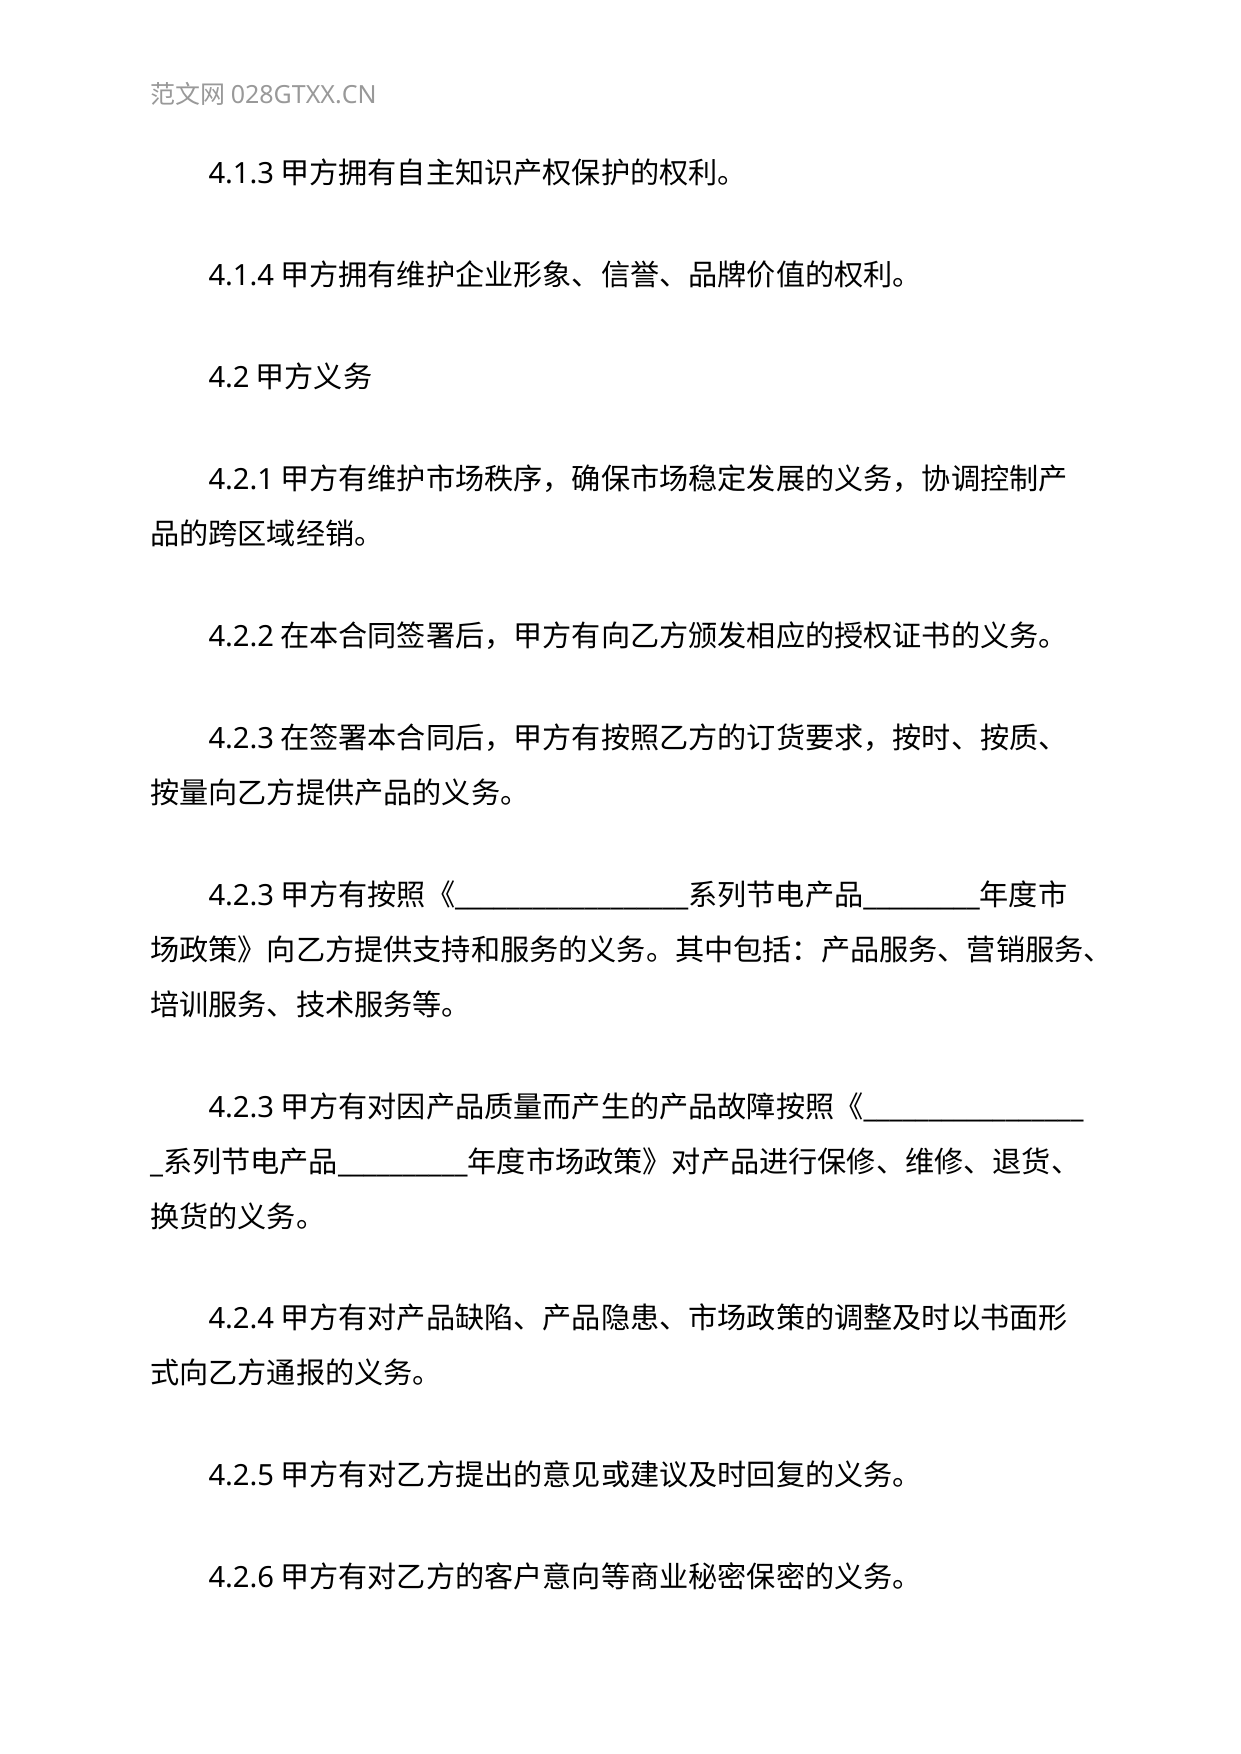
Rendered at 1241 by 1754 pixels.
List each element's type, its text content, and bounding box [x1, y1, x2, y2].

text 4.2.2在本合同签署后，甲方有向乙方颁发相应的授权证书的义务。 [150, 613, 1090, 655]
text 4.2.3在签署本合同后，甲方有按照乙方的订货要求，按时、按质、按量向乙方提供产品的义务。 [150, 715, 1090, 812]
text 4.2甲方义务 [150, 354, 1090, 396]
text 4.2.1甲方有维护市场秩序，确保市场稳定发展的义务，协调控制产品的跨区域经销。 [150, 456, 1090, 553]
text 4.2.6甲方有对乙方的客户意向等商业秘密保密的义务。 [150, 1554, 1090, 1596]
text 4.1.3甲方拥有自主知识产权保护的权利。 [150, 150, 1090, 192]
text 4.1.4甲方拥有维护企业形象、信誉、品牌价值的权利。 [150, 252, 1090, 294]
text 4.2.3甲方有对因产品质量而产生的产品故障按照《__________________系列节电产品__________年度市场政策》对产品进行保修、维修、退货、换货的义务。 [150, 1083, 1090, 1235]
text 4.2.5甲方有对乙方提出的意见或建议及时回复的义务。 [150, 1452, 1090, 1494]
text 4.2.4甲方有对产品缺陷、产品隐患、市场政策的调整及时以书面形式向乙方通报的义务。 [150, 1295, 1090, 1392]
text 4.2.3甲方有按照《__________________系列节电产品_________年度市场政策》向乙方提供支持和服务的义务。其中包括：产品服务、营销服务、培训服务、技术服务等。 [150, 871, 1090, 1024]
